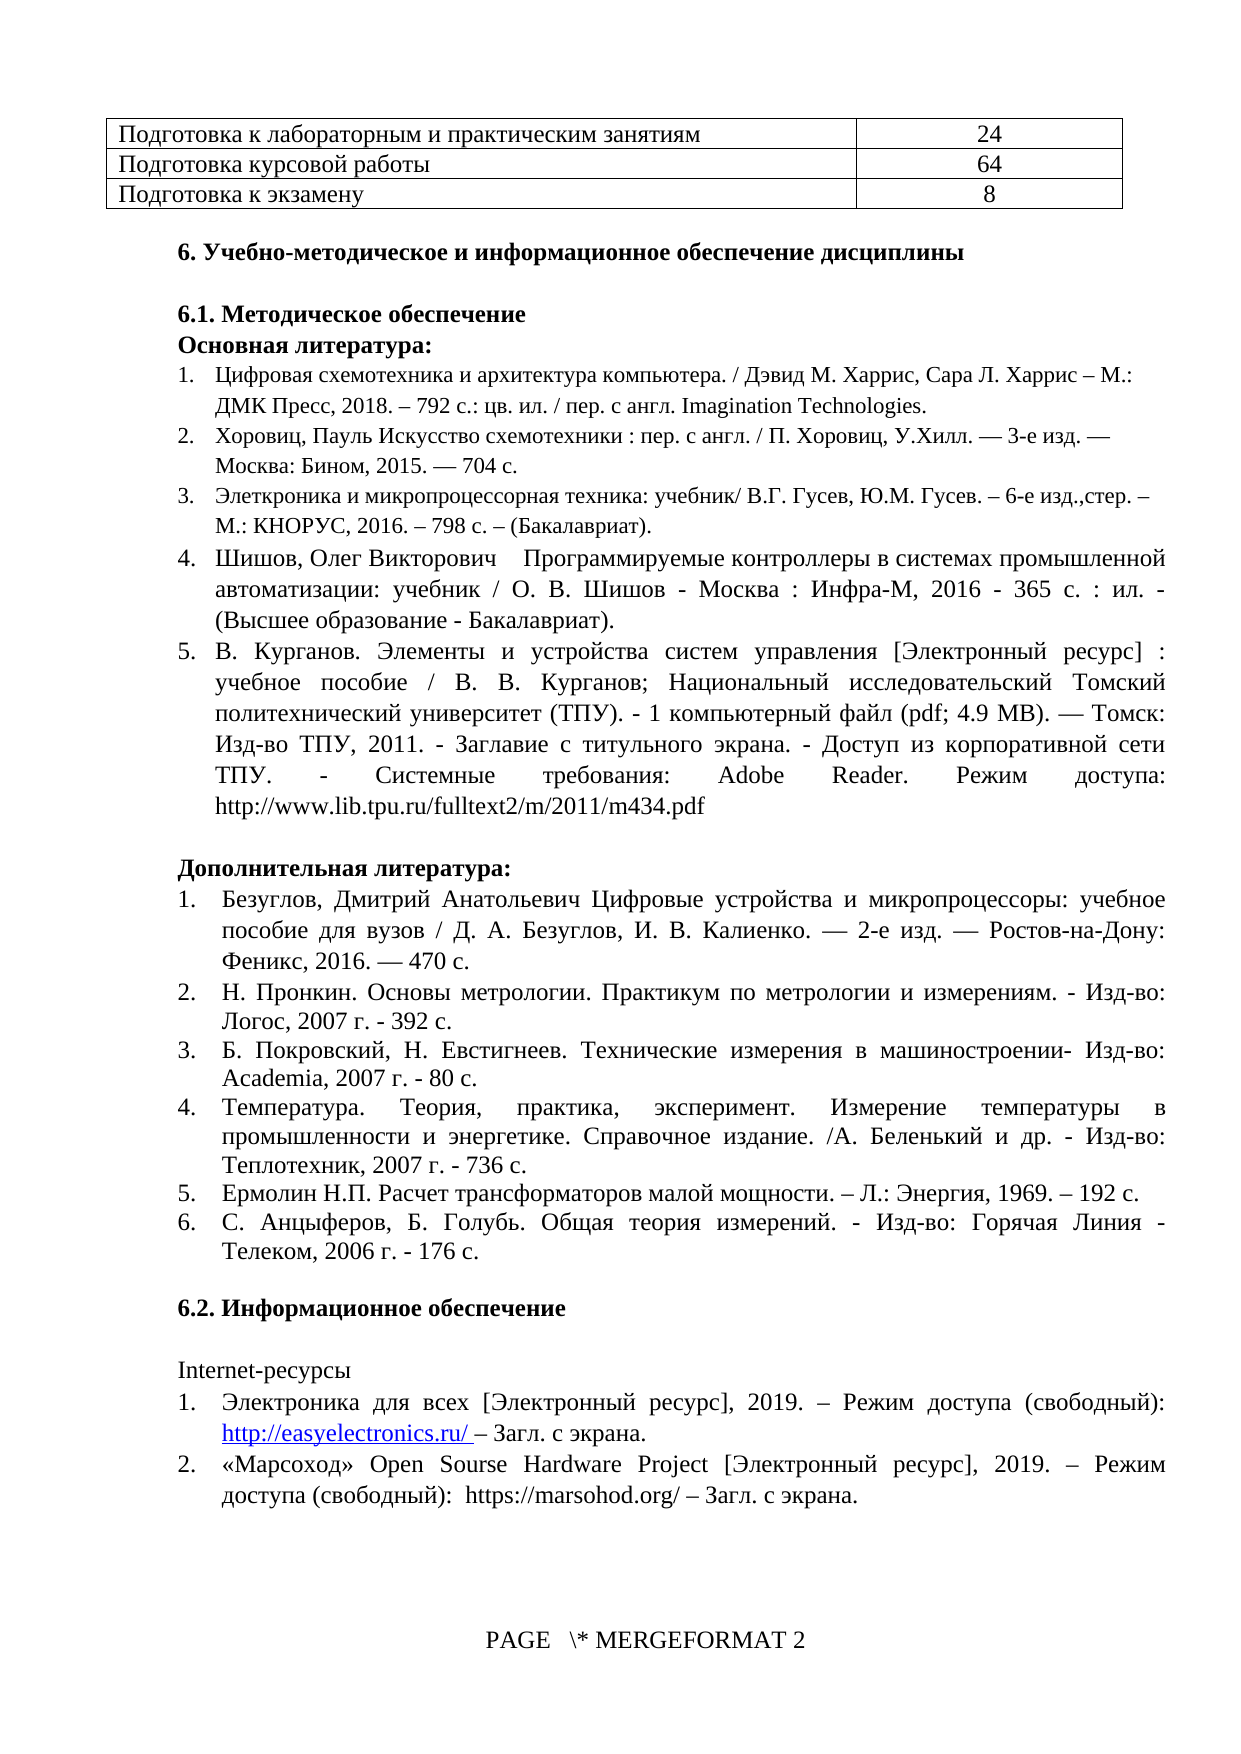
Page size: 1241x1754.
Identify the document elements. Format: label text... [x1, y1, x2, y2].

list С. Анцыферов, Б. Голубь. Общая теория измерений. - Изд-во: Горячая Линия - Телеком, 2006 г. - 176 с. [177, 1207, 1166, 1265]
list Б. Покровский, Н. Евстигнеев. Технические измерения в машиностроении- Изд-во: Academia, 2007 г. - 80 с. [177, 1035, 1166, 1092]
table_cell Подготовка к экзамену [107, 179, 856, 207]
list В. Курганов. Элементы и устройства систем управления [Электронный ресурс] : учебное пособие / В. В. Курганов; Национальный исследовательский Томский политехнический университет (ТПУ). - 1 компьютерный файл (pdf; 4.9 MB). — Томск: Изд-во ТПУ, 2011. - Заглавие с титульного экрана. - Доступ из корпоративной сети ТПУ. - Системные требования: Adobe Reader. Режим доступа: http://www.lib.tpu.ru/fulltext2/m/2011/m434.pdf [177, 636, 1166, 820]
text Дополнительная литература: [118, 853, 1166, 882]
list Элеткроника и микропроцессорная техника: учебник/ В.Г. Гусев, Ю.М. Гусев. – 6-е изд.,стер. – М.: КНОРУС, 2016. – 798 с. – (Бакалавриат). [177, 482, 1166, 539]
list «Марсоход» Open Sourse Hardware Project [Электронный ресурс], 2019. – Режим доступа (свободный): https://marsohod.org/ – Загл. с экрана. [177, 1449, 1166, 1508]
text Internet-ресурсы [118, 1356, 1166, 1384]
text Основная литература: [118, 330, 1166, 359]
list Цифровая схемотехника и архитектура компьютера. / Дэвид М. Харрис, Сара Л. Харрис – М.: ДМК Пресс, 2018. – 792 с.: цв. ил. / пер. с англ. Imagination Technologies. [177, 361, 1166, 418]
table_cell 8 [857, 179, 1122, 207]
list Электроника для всех [Электронный ресурс], 2019. – Режим доступа (свободный): http://easyelectronics.ru/ – Загл. с экрана. [177, 1387, 1166, 1446]
table_cell 24 [857, 119, 1122, 148]
list Температура. Теория, практика, эксперимент. Измерение температуры в промышленности и энергетике. Справочное издание. /А. Беленький и др. - Изд-во: Теплотехник, 2007 г. - 736 с. [177, 1092, 1166, 1178]
text 6.2. Информационное обеспечение [118, 1293, 1166, 1322]
table_cell Подготовка курсовой работы [107, 149, 856, 178]
list Н. Пронкин. Основы метрологии. Практикум по метрологии и измерениям. - Изд-во: Логос, 2007 г. - 392 с. [177, 977, 1166, 1035]
list Безуглов, Дмитрий Анатольевич Цифровые устройства и микропроцессоры: учебное пособие для вузов / Д. А. Безуглов, И. В. Калиенко. — 2-е изд. — Ростов-на-Дону: Феникс, 2016. — 470 с. [177, 884, 1166, 975]
list Ермолин Н.П. Расчет трансформаторов малой мощности. – Л.: Энергия, 1969. – 192 с. [177, 1178, 1166, 1207]
list Шишов, Олег Викторович Программируемые контроллеры в системах промышленной автоматизации: учебник / О. В. Шишов - Москва : Инфра-М, 2016 - 365 с. : ил. - (Высшее образование - Бакалавриат). [177, 543, 1166, 633]
text 6. Учебно-методическое и информационное обеспечение дисциплины [118, 237, 1166, 266]
table_cell Подготовка к лабораторным и практическим занятиям [107, 119, 856, 148]
table_cell 64 [857, 149, 1122, 178]
list Хоровиц, Пауль Искусство схемотехники : пер. с англ. / П. Хоровиц, У.Хилл. — 3-е изд. — Москва: Бином, 2015. — 704 с. [177, 422, 1166, 478]
text 6.1. Методическое обеспечение [118, 299, 1166, 328]
